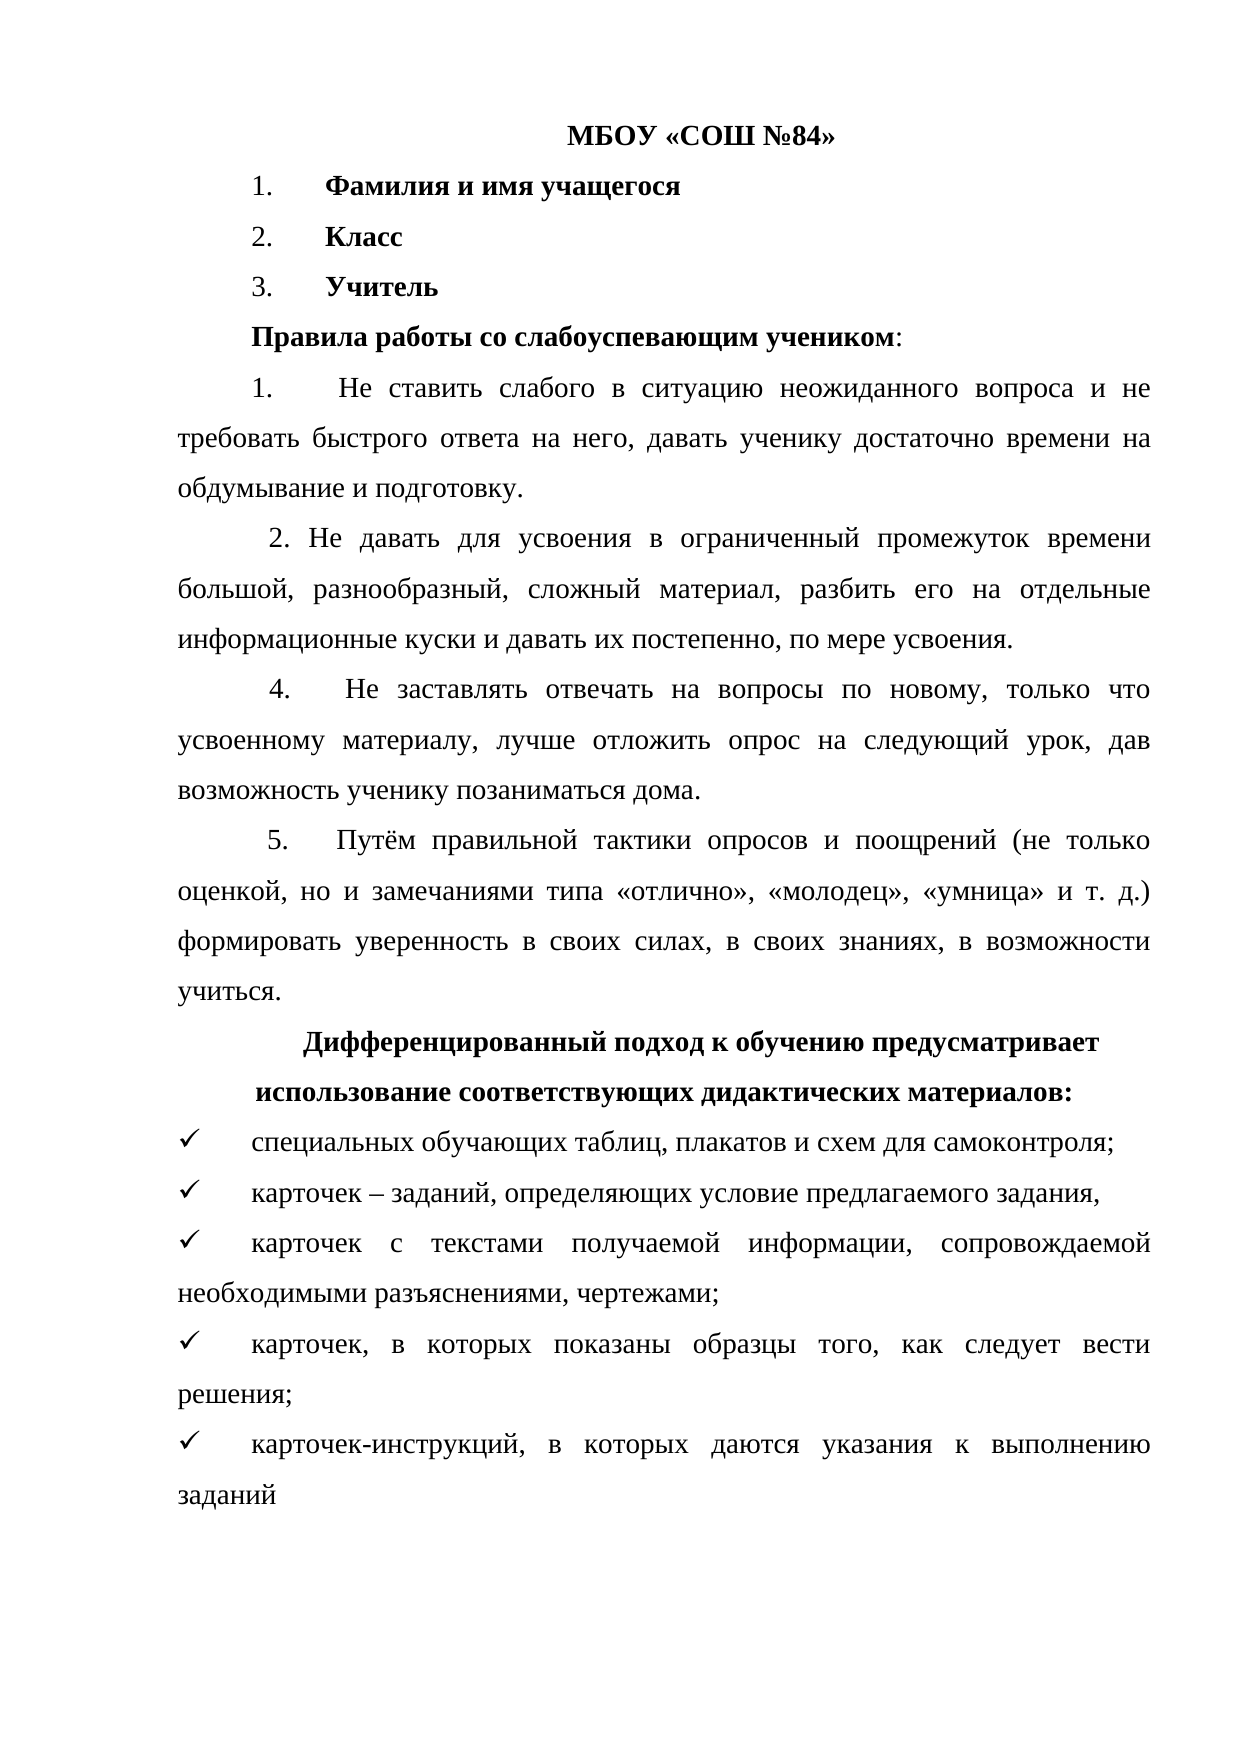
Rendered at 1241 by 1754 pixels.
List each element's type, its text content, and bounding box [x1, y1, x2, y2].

text Правила работы со слабоуспевающим учеником: [177, 319, 1152, 353]
list Класс [177, 219, 1152, 252]
list Фамилия и имя учащегося [177, 168, 1152, 202]
text 1. Не ставить слабого в ситуацию неожиданного вопроса и не требовать быстрого ответа на него, давать ученику достаточно времени на обдумывание и подготовку. [177, 370, 1152, 504]
text МБОУ «СОШ №84» [177, 118, 1152, 152]
text 2. Не давать для усвоения в ограниченный промежуток времени большой, разнообразный, сложный материал, разбить его на отдельные информационные куски и давать их постепенно, по мере усвоения. [177, 521, 1152, 655]
text 4. Не заставлять отвечать на вопросы по новому, только что усвоенному материалу, лучше отложить опрос на следующий урок, дав возможность ученику позаниматься дома. [177, 672, 1152, 806]
list карточек – заданий, определяющих условие предлагаемого задания, [177, 1175, 1152, 1208]
text 5. Путём правильной тактики опросов и поощрений (не только оценкой, но и замечаниями типа «отлично», «молодец», «умница» и т. д.) формировать уверенность в своих силах, в своих знаниях, в возможности учиться. [177, 822, 1152, 1007]
list Учитель [177, 269, 1152, 303]
list карточек-инструкций, в которых даются указания к выполнению заданий [177, 1427, 1152, 1511]
list карточек, в которых показаны образцы того, как следует вести решения; [177, 1326, 1152, 1410]
list специальных обучающих таблиц, плакатов и схем для самоконтроля; [177, 1124, 1152, 1158]
text Дифференцированный подход к обучению предусматривает использование соответствующих дидактических материалов: [177, 1024, 1152, 1108]
list карточек с текстами получаемой информации, сопровождаемой необходимыми разъяснениями, чертежами; [177, 1225, 1152, 1309]
